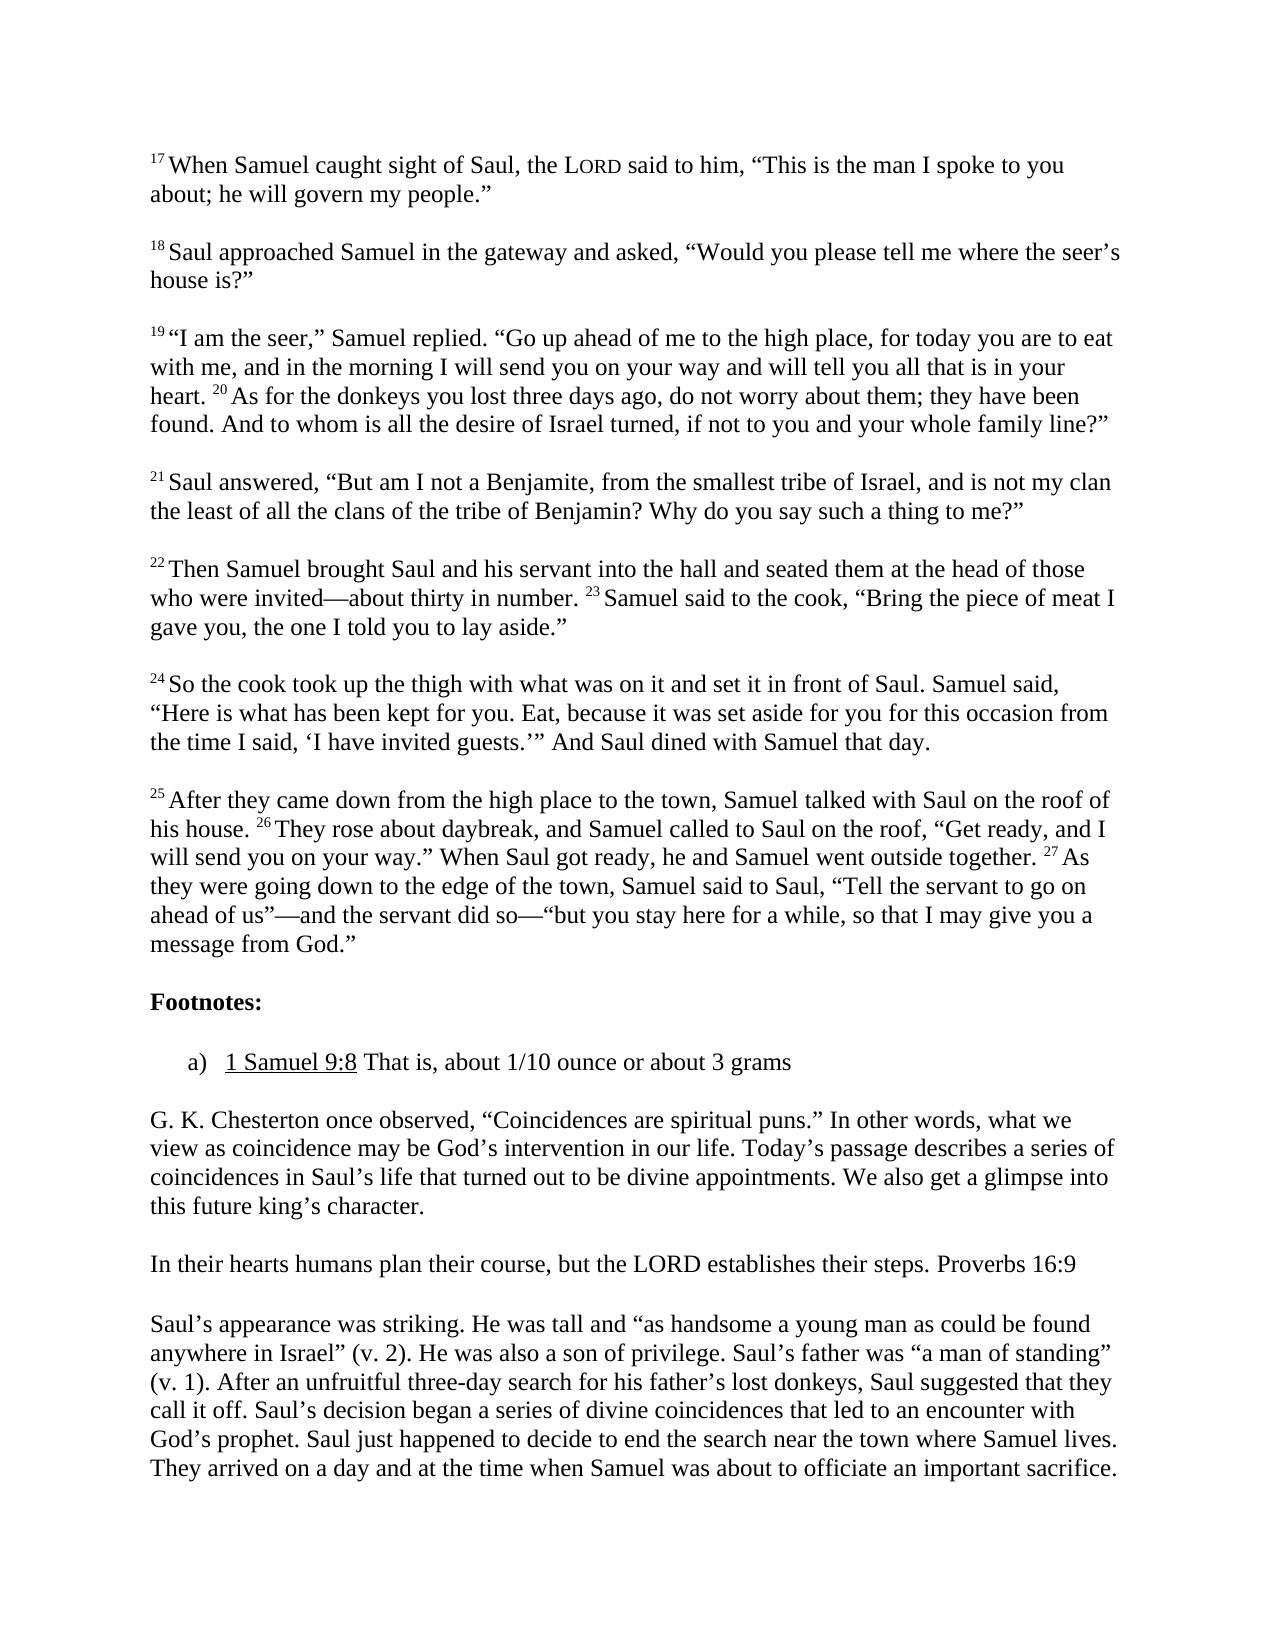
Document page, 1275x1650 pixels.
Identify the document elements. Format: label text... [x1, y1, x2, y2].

subtitle Footnotes: [150, 987, 1125, 1015]
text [150, 1309, 1125, 1482]
text 25 After they came down from the high place to the town, Samuel talked with Saul on the roof of his house. 26 They rose about daybreak, and Samuel called to Saul on the roof, “Get ready, and I will send you on your way.” When Saul got ready, he and Samuel went outside together. 27 As they were going down to the edge of the town, Samuel said to Saul, “Tell the servant to go on ahead of us”—and the servant did so—“but you stay here for a while, so that I may give you a message from God.” [150, 785, 1125, 957]
text 19 “I am the seer,” Samuel replied. “Go up ahead of me to the high place, for today you are to eat with me, and in the morning I will send you on your way and will tell you all that is in your heart. 20 As for the donkeys you lost three days ago, do not worry about them; they have been found. And to whom is all the desire of Israel turned, if not to you and your whole family line?” [150, 323, 1125, 438]
text 18 Saul approached Samuel in the gateway and asked, “Would you please tell me where the seer’s house is?” [150, 237, 1125, 294]
text G. K. Chesterton once observed, “Coincidences are spiritual puns.” In other words, what we view as coincidence may be God’s intervention in our life. Today’s passage describes a series of coincidences in Saul’s life that turned out to be divine appointments. We also get a glimpse into this future king’s character. [150, 1105, 1125, 1220]
text 17 When Samuel caught sight of Saul, the Lord said to him, “This is the man I spoke to you about; he will govern my people.” [150, 150, 1125, 207]
text 21 Saul answered, “But am I not a Benjamite, from the smallest tribe of Israel, and is not my clan the least of all the clans of the tribe of Benjamin? Why do you say such a thing to me?” [150, 467, 1125, 525]
list 1 Samuel 9:8 That is, about 1/10 ounce or about 3 grams [187, 1047, 1125, 1076]
text 22 Then Samuel brought Saul and his servant into the hall and seated them at the head of those who were invited—about thirty in number. 23 Samuel said to the cook, “Bring the piece of meat I gave you, the one I told you to lay aside.” [150, 554, 1125, 640]
text 24 So the cook took up the thigh with what was on it and set it in front of Saul. Samuel said, “Here is what has been kept for you. Eat, because it was set aside for you for this occasion from the time I said, ‘I have invited guests.’” And Saul dined with Samuel that day. [150, 669, 1125, 756]
text In their hearts humans plan their course, but the LORD establishes their steps. Proverbs 16:9 [150, 1249, 1125, 1278]
